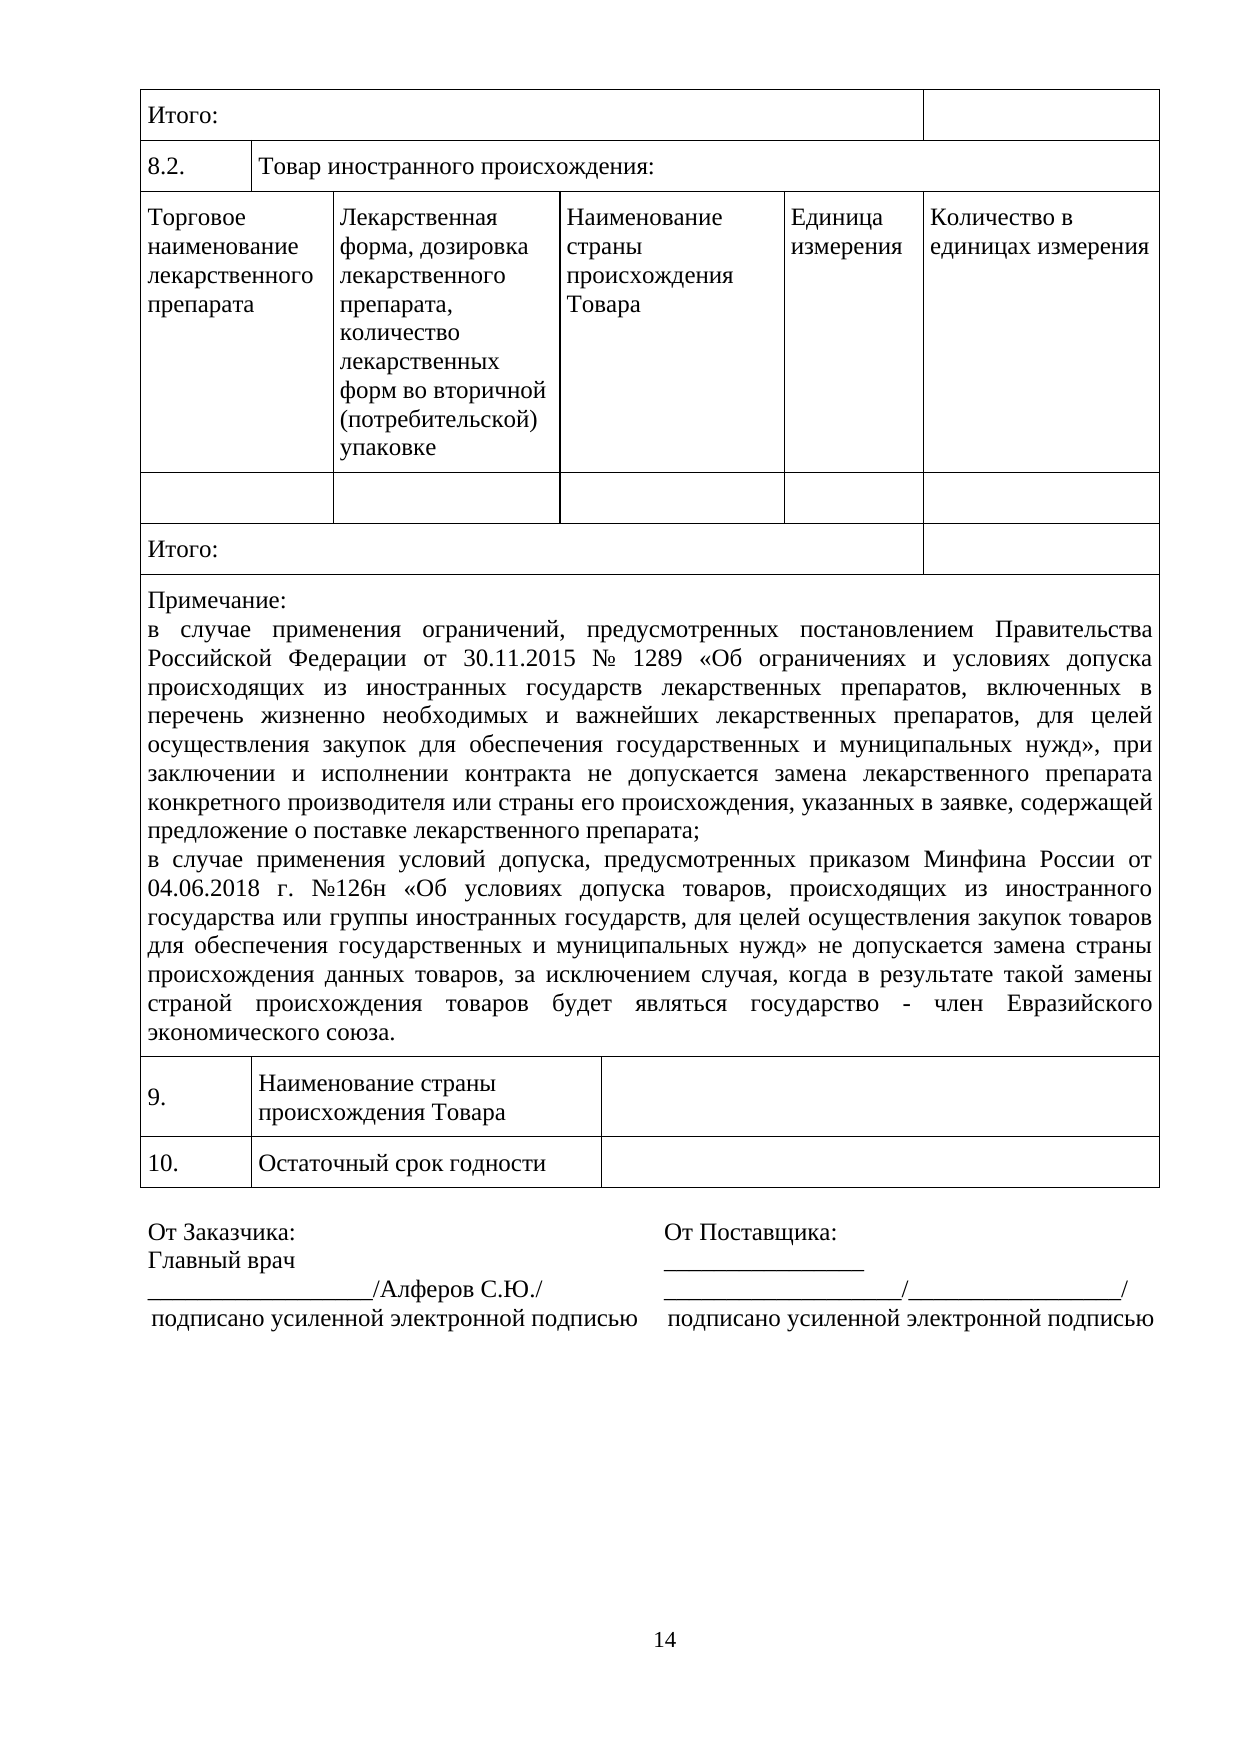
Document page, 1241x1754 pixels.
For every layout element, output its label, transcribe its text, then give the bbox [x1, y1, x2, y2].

table_cell 9. [141, 1057, 251, 1136]
table_cell [602, 1137, 1159, 1187]
table_cell Единица измерения [785, 192, 923, 472]
table_cell Товар иностранного происхождения: [252, 141, 1159, 191]
table_cell Количество в единицах измерения [924, 192, 1159, 472]
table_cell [334, 192, 559, 472]
table_cell Остаточный срок годности [252, 1137, 601, 1187]
table_cell Наименование страны происхождения Товара [561, 192, 784, 472]
table_cell [561, 473, 784, 523]
table_cell [785, 473, 923, 523]
table_cell [602, 1057, 1159, 1136]
table_cell 10. [141, 1137, 251, 1187]
table_cell Итого: [141, 524, 923, 574]
table_header От Заказчика: Главный врач __________________/Алферов С.Ю./ подписано усиленной электронной подписью [136, 1217, 653, 1332]
table_cell [141, 473, 333, 523]
table_cell [924, 524, 1159, 574]
table_cell Примечание: в случае применения ограничений, предусмотренных постановлением Правительства Российской Федерации от 30.11.2015 № 1289 «Об ограничениях и условиях допуска происходящих из иностранных государств лекарственных препаратов, включенных в перечень жизненно необходимых и важнейших лекарственных препаратов, для целей осуществления закупок для обеспечения государственных и муниципальных нужд», при заключении и исполнении контракта не допускается замена лекарственного препарата конкретного производителя или страны его происхождения, указанных в заявке, содержащей предложение о поставке лекарственного препарата; в случае применения условий допуска, предусмотренных приказом Минфина России от 04.06.2018 г. №126н «Об условиях допуска товаров, происходящих из иностранного государства или группы иностранных государств, для целей осуществления закупок товаров для обеспечения государственных и муниципальных нужд» не допускается замена страны происхождения данных товаров, за исключением случая, когда в результате такой замены страной происхождения товаров будет являться государство - член Евразийского экономического союза. [141, 575, 1159, 1056]
table_cell [924, 90, 1159, 140]
table_cell 8.2. [141, 141, 251, 191]
table_cell [924, 473, 1159, 523]
table_cell Итого: [141, 90, 923, 140]
table_cell [334, 473, 559, 523]
table_cell Наименование страны происхождения Товара [252, 1057, 601, 1136]
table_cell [141, 192, 333, 472]
table_header От Поставщика: ________________ ___________________/_________________/ подписано усиленной электронной подписью [653, 1217, 1169, 1332]
